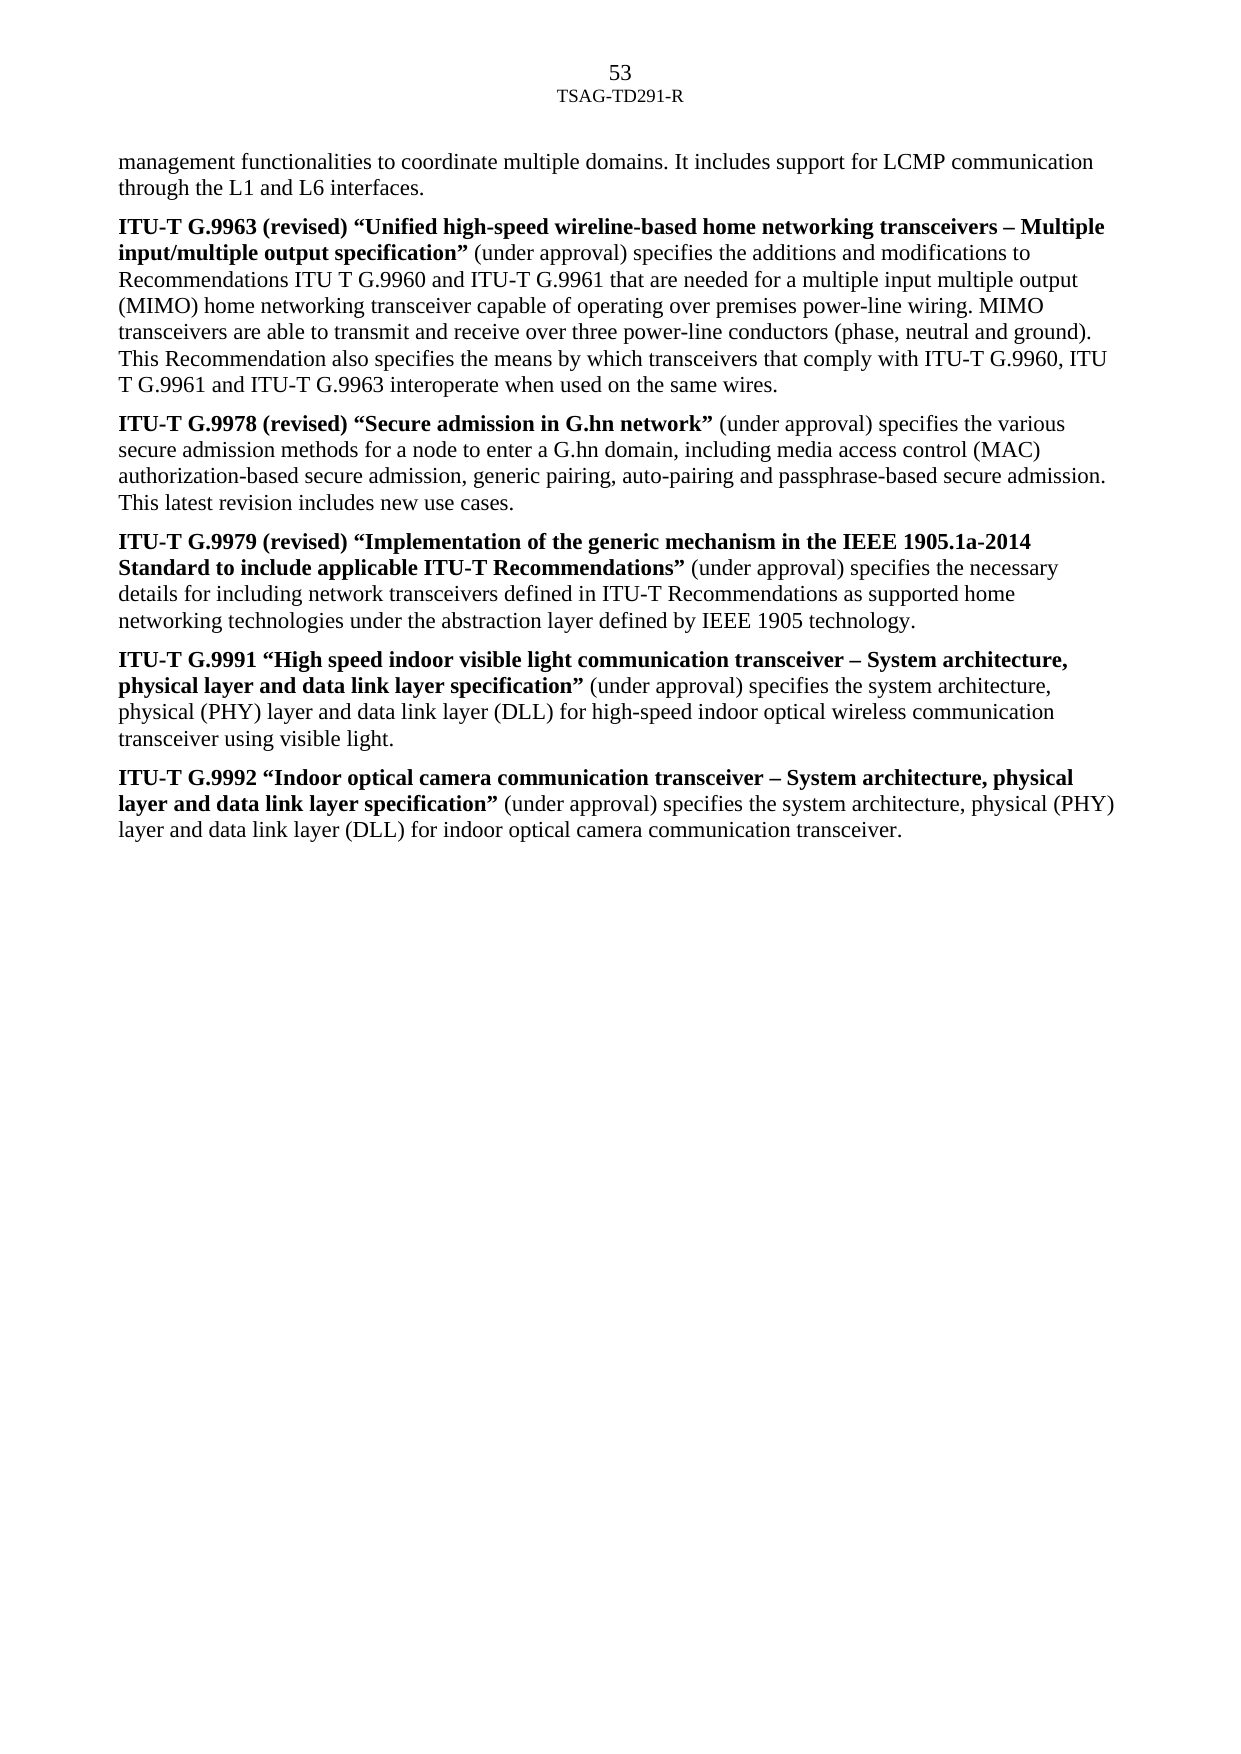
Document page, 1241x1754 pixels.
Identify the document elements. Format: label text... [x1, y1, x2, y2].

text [118, 148, 1122, 200]
text ITU-T G.9992 “Indoor optical camera communication transceiver – System architecture, physical layer and data link layer specification” (under approval) specifies the system architecture, physical (PHY) layer and data link layer (DLL) for indoor optical camera communication transceiver. [118, 764, 1122, 843]
text ITU-T G.9963 (revised) “Unified high-speed wireline-based home networking transceivers – Multiple input/multiple output specification” (under approval) specifies the additions and modifications to Recommendations ITU T G.9960 and ITU-T G.9961 that are needed for a multiple input multiple output (MIMO) home networking transceiver capable of operating over premises power-line wiring. MIMO transceivers are able to transmit and receive over three power-line conductors (phase, neutral and ground). This Recommendation also specifies the means by which transceivers that comply with ITU-T G.9960, ITU T G.9961 and ITU-T G.9963 interoperate when used on the same wires. [118, 213, 1122, 397]
text ITU-T G.9991 “High speed indoor visible light communication transceiver – System architecture, physical layer and data link layer specification” (under approval) specifies the system architecture, physical (PHY) layer and data link layer (DLL) for high-speed indoor optical wireless communication transceiver using visible light. [118, 646, 1122, 751]
text ITU-T G.9979 (revised) “Implementation of the generic mechanism in the IEEE 1905.1a-2014 Standard to include applicable ITU-T Recommendations” (under approval) specifies the necessary details for including network transceivers defined in ITU-T Recommendations as supported home networking technologies under the abstraction layer defined by IEEE 1905 technology. [118, 528, 1122, 633]
text ITU-T G.9978 (revised) “Secure admission in G.hn network” (under approval) specifies the various secure admission methods for a node to enter a G.hn domain, including media access control (MAC) authorization-based secure admission, generic pairing, auto-pairing and passphrase-based secure admission. This latest revision includes new use cases. [118, 410, 1122, 515]
